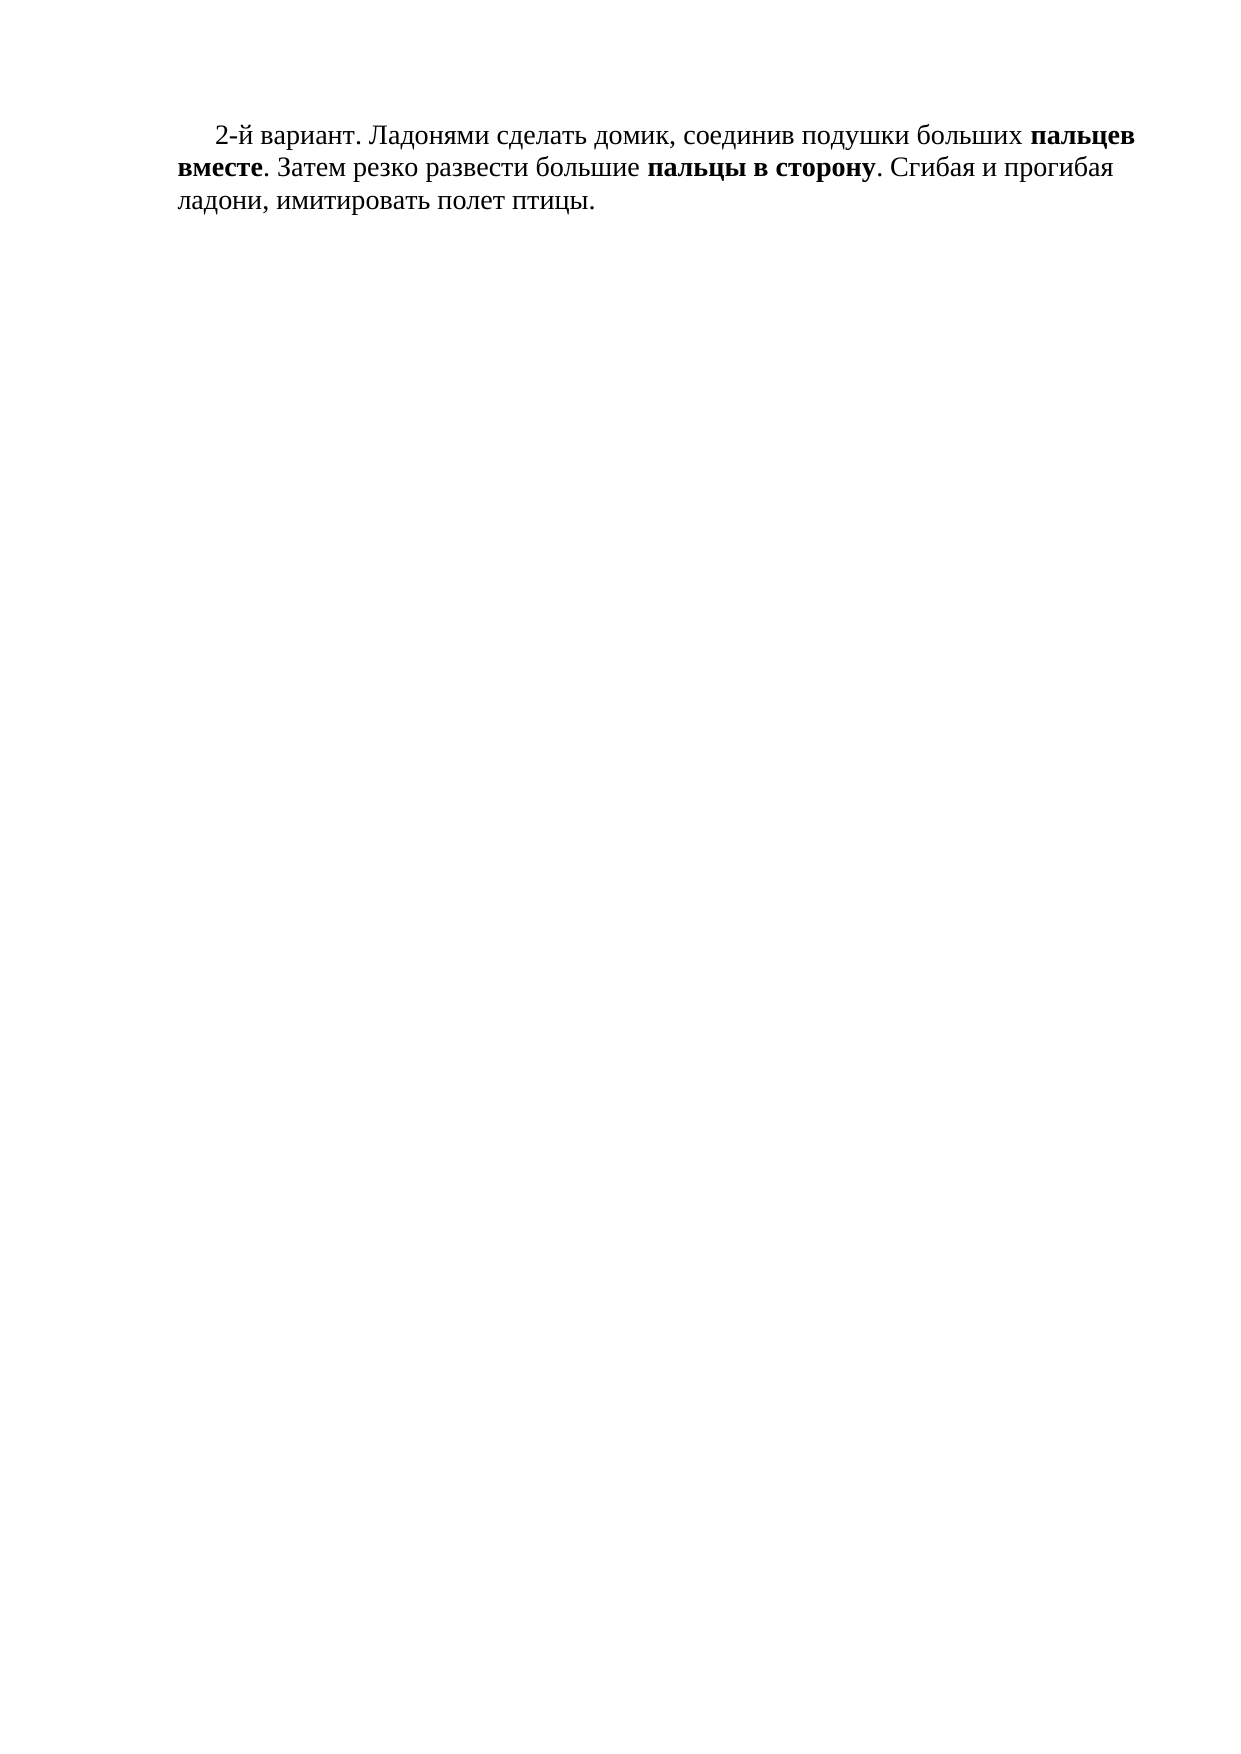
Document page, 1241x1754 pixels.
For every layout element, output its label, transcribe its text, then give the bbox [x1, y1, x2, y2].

text 2-й вариант. Ладонями сделать домик, соединив подушки больших пальцев вместе. Затем резко развести большие пальцы в сторону. Сгибая и прогибая ладони, имитировать полет птицы. [177, 118, 1152, 215]
